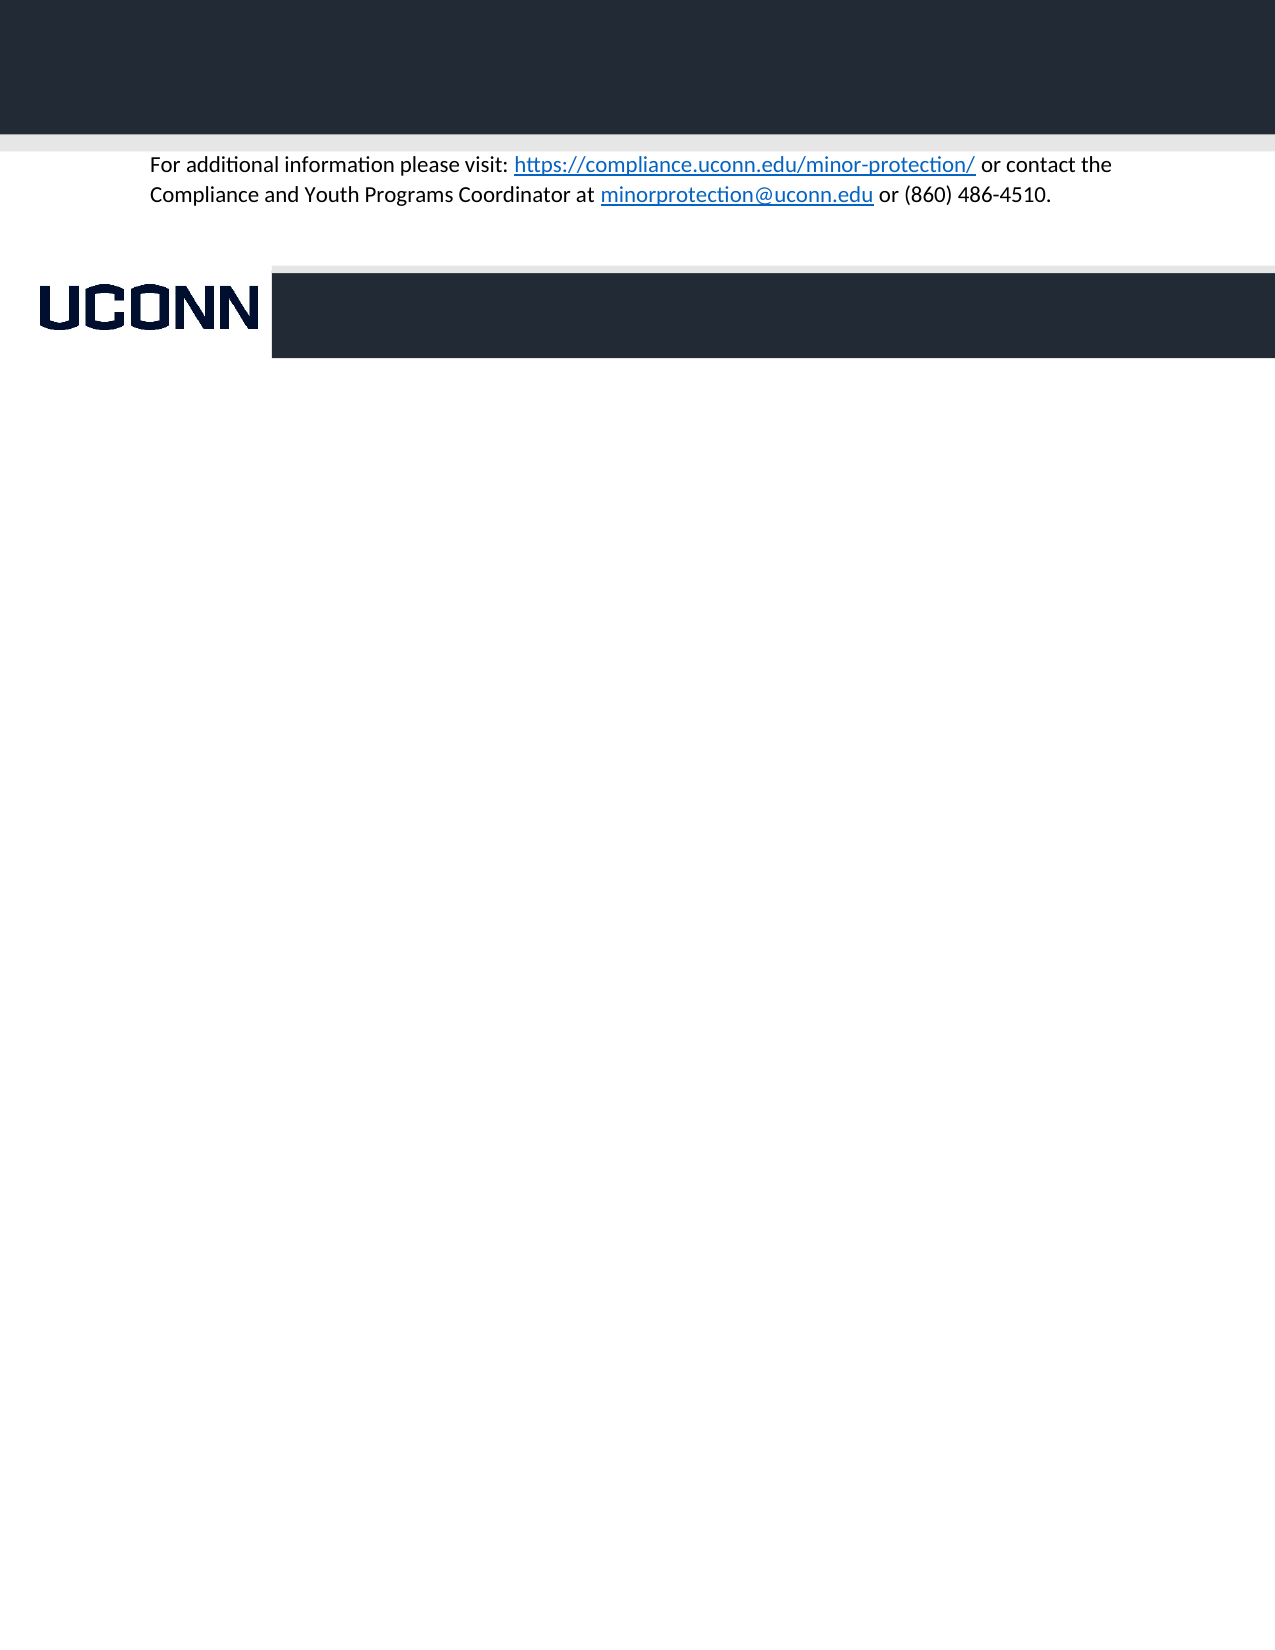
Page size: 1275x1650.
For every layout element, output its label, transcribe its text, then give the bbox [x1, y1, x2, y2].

picture [40, 284, 258, 330]
text For additional information please visit: https://compliance.uconn.edu/minor-protection/ or contact the Compliance and Youth Programs Coordinator at minorprotection@uconn.edu or (860) 486-4510. [150, 150, 1125, 208]
